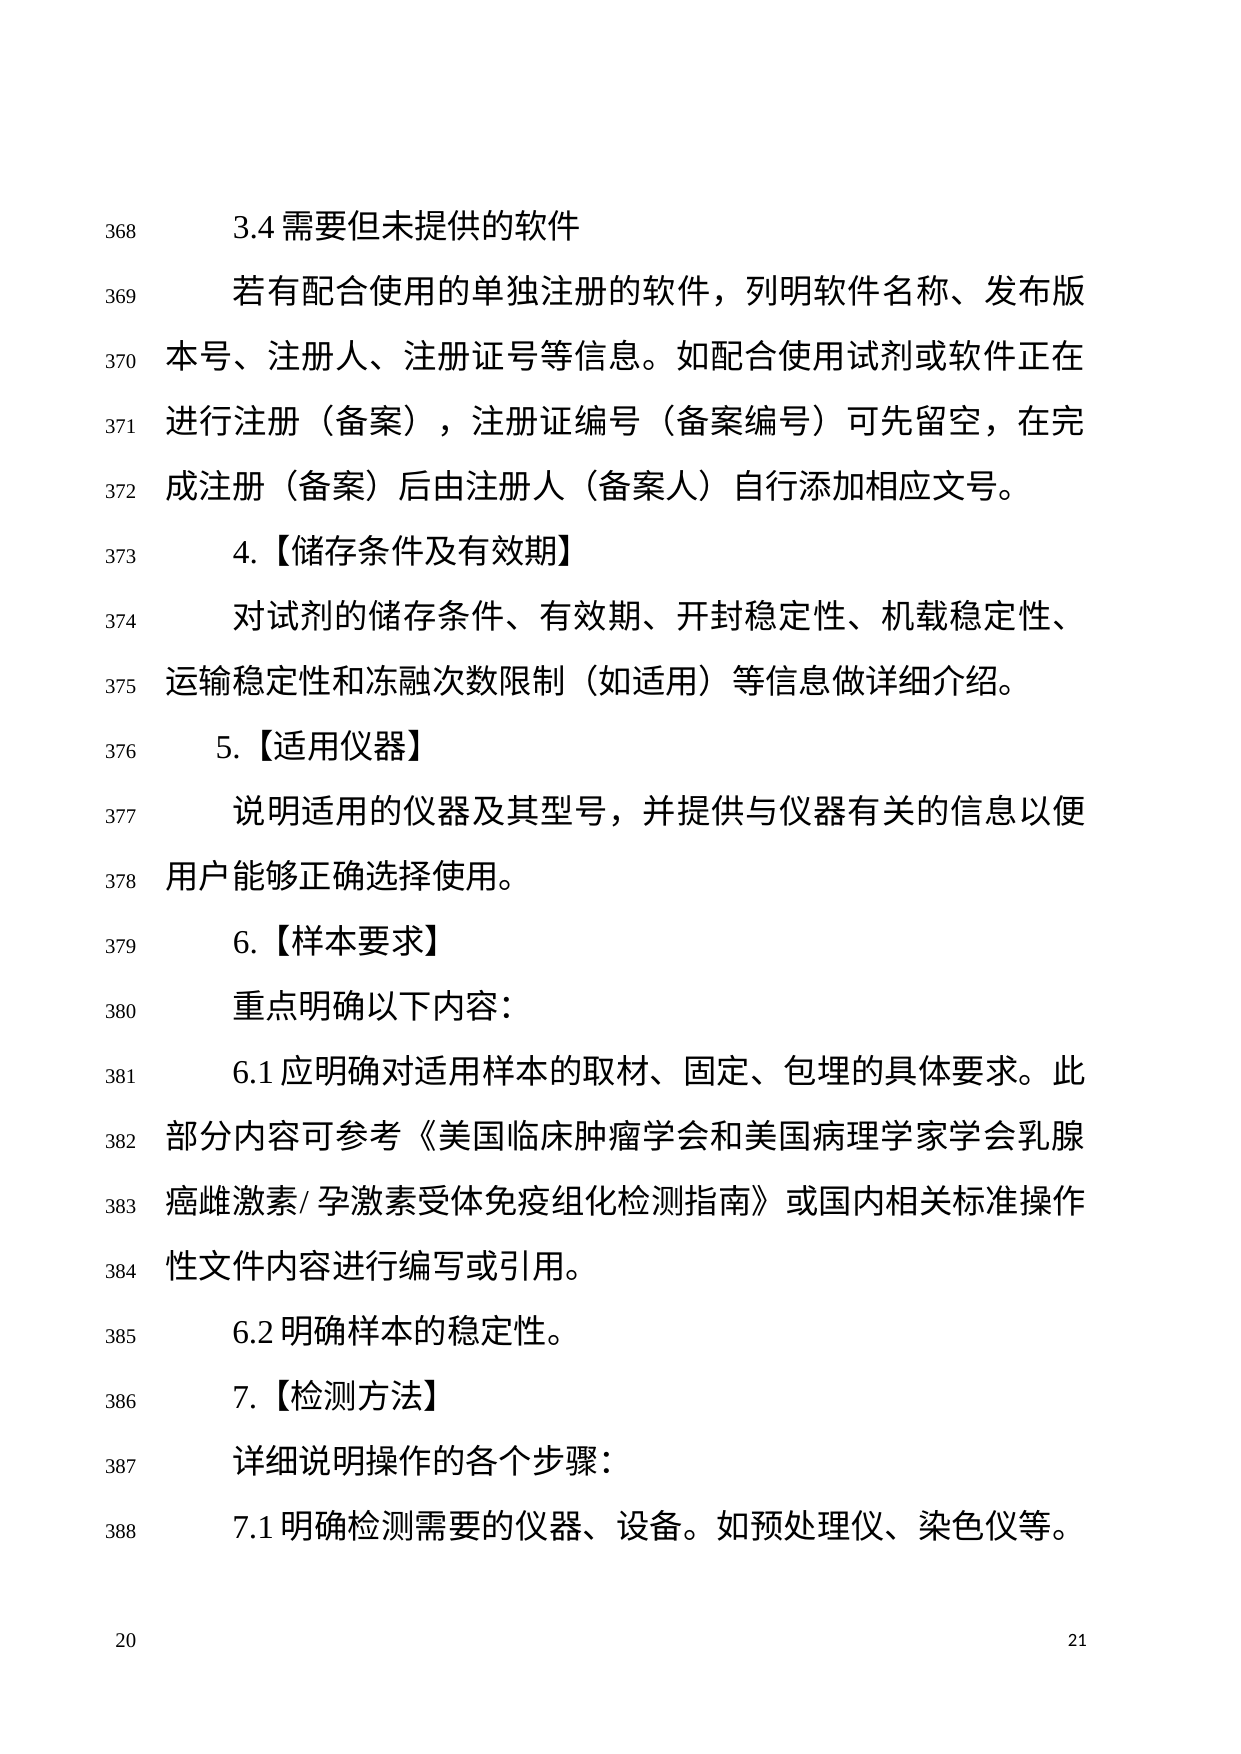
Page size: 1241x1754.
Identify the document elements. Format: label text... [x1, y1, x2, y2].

text 6.2明确样本的稳定性。 [165, 1297, 1087, 1362]
text 3.4需要但未提供的软件 [165, 192, 1087, 257]
text 说明适用的仪器及其型号，并提供与仪器有关的信息以便用户能够正确选择使用。 [165, 777, 1087, 907]
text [165, 1492, 1087, 1557]
text 4.【储存条件及有效期】 [165, 517, 1087, 582]
text 5.【适用仪器】 [165, 712, 1087, 777]
text 7.【检测方法】 [165, 1362, 1087, 1427]
text 若有配合使用的单独注册的软件，列明软件名称、发布版本号、注册人、注册证号等信息。如配合使用试剂或软件正在进行注册（备案），注册证编号（备案编号）可先留空，在完成注册（备案）后由注册人（备案人）自行添加相应文号。 [165, 257, 1087, 517]
text 6.【样本要求】 [165, 907, 1087, 972]
text 详细说明操作的各个步骤： [165, 1427, 1087, 1492]
text 对试剂的储存条件、有效期、开封稳定性、机载稳定性、运输稳定性和冻融次数限制（如适用）等信息做详细介绍。 [165, 582, 1087, 712]
text 重点明确以下内容： [165, 972, 1087, 1037]
text 6.1应明确对适用样本的取材、固定、包埋的具体要求。此部分内容可参考《美国临床肿瘤学会和美国病理学家学会乳腺癌雌激素/ 孕激素受体免疫组化检测指南》或国内相关标准操作性文件内容进行编写或引用。 [165, 1037, 1087, 1297]
